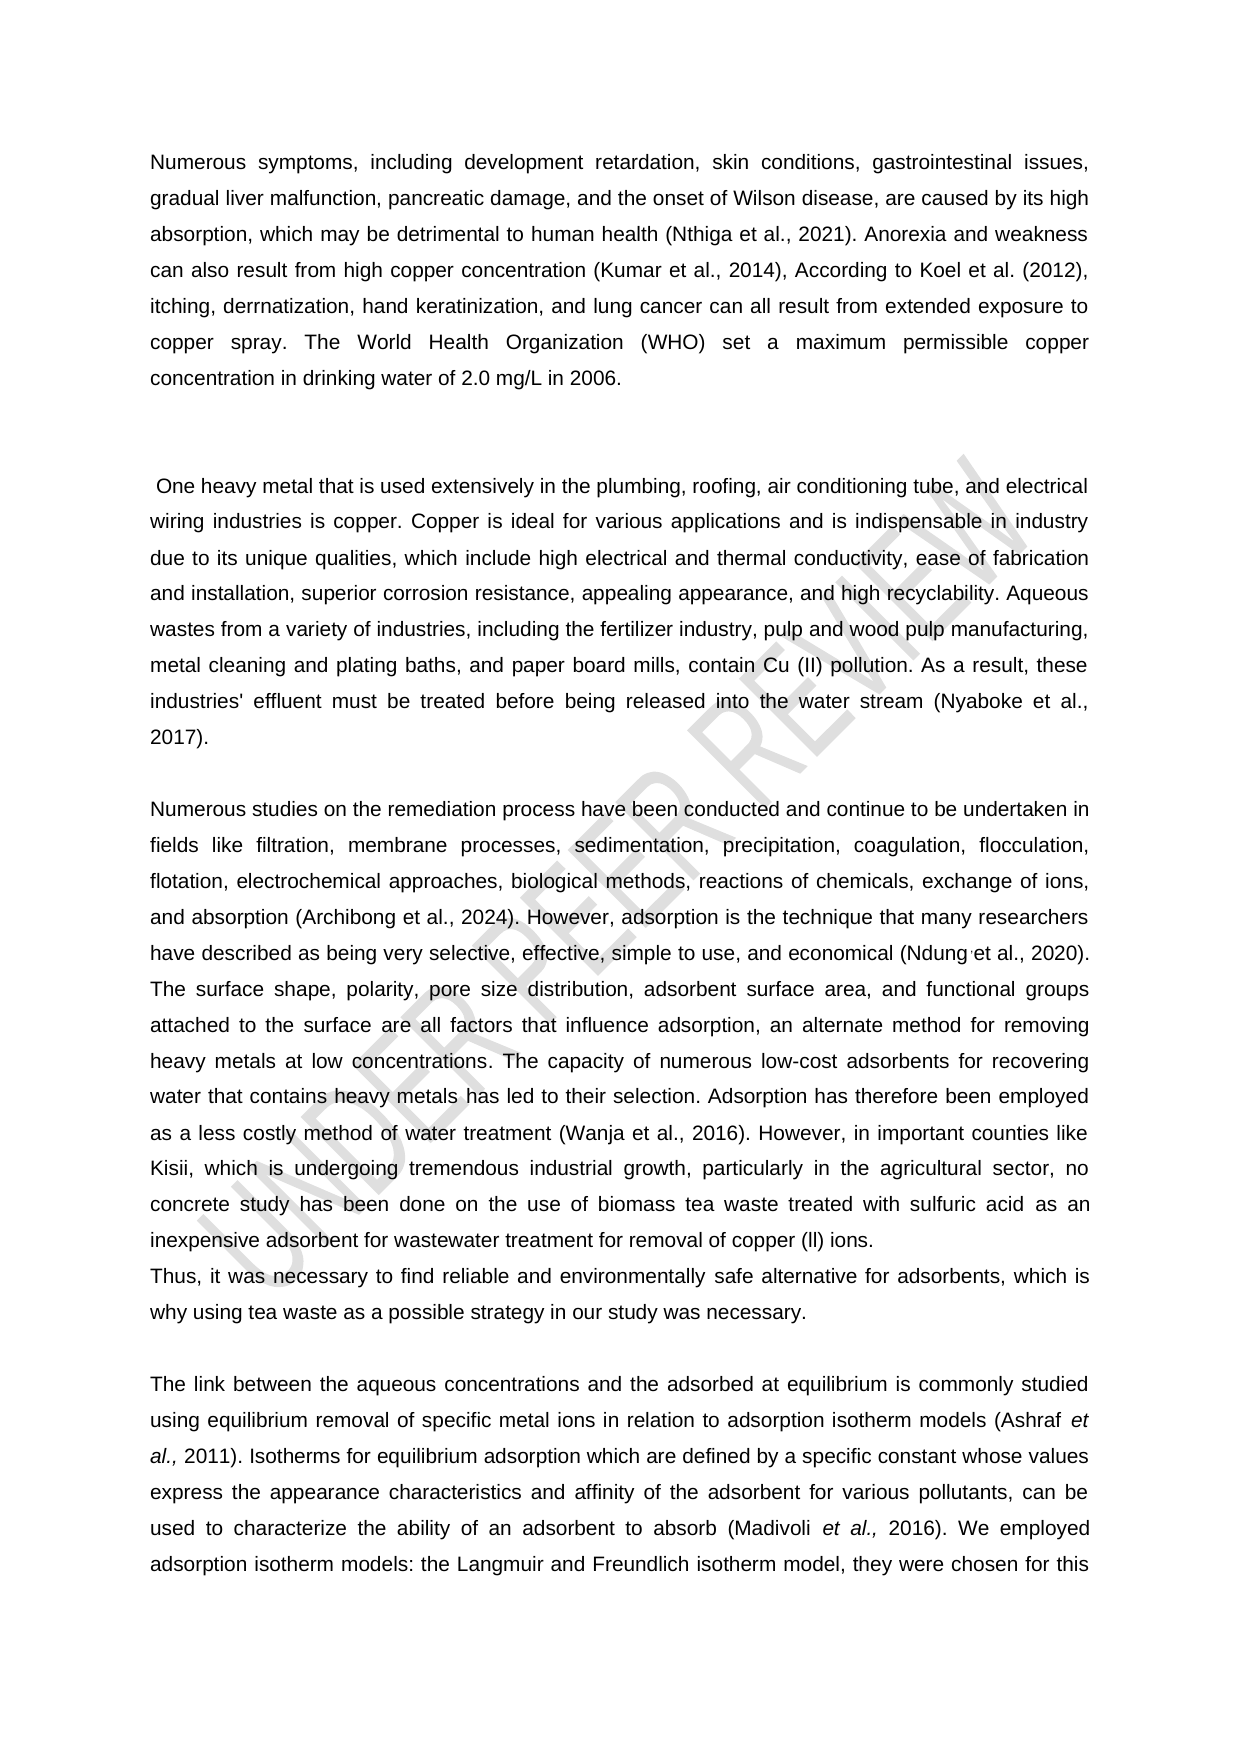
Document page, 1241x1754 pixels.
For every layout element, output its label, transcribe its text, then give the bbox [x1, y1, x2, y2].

text One heavy metal that is used extensively in the plumbing, roofing, air conditioning tube, and electrical wiring industries is copper. Copper is ideal for various applications and is indispensable in industry due to its unique qualities, which include high electrical and thermal conductivity, ease of fabrication and installation, superior corrosion resistance, appealing appearance, and high recyclability. Aqueous wastes from a variety of industries, including the fertilizer industry, pulp and wood pulp manufacturing, metal cleaning and plating baths, and paper board mills, contain Cu (II) pollution. As a result, these industries' effluent must be treated before being released into the water stream (Nyaboke et al., 2017). [150, 473, 1090, 749]
text Thus, it was necessary to find reliable and environmentally safe alternative for adsorbents, which is why using tea waste as a possible strategy in our study was necessary. [150, 1264, 1090, 1324]
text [150, 1372, 1090, 1576]
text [150, 150, 1090, 389]
text Numerous studies on the remediation process have been conducted and continue to be undertaken in fields like filtration, membrane processes, sedimentation, precipitation, coagulation, flocculation, flotation, electrochemical approaches, biological methods, reactions of chemicals, exchange of ions, and absorption (Archibong et al., 2024). However, adsorption is the technique that many researchers have described as being very selective, effective, simple to use, and economical (Ndung,et al., 2020). The surface shape, polarity, pore size distribution, adsorbent surface area, and functional groups attached to the surface are all factors that influence adsorption, an alternate method for removing heavy metals at low concentrations. The capacity of numerous low-cost adsorbents for recovering water that contains heavy metals has led to their selection. Adsorption has therefore been employed as a less costly method of water treatment (Wanja et al., 2016). However, in important counties like Kisii, which is undergoing tremendous industrial growth, particularly in the agricultural sector, no concrete study has been done on the use of biomass tea waste treated with sulfuric acid as an inexpensive adsorbent for wastewater treatment for removal of copper (ll) ions. [150, 797, 1090, 1252]
